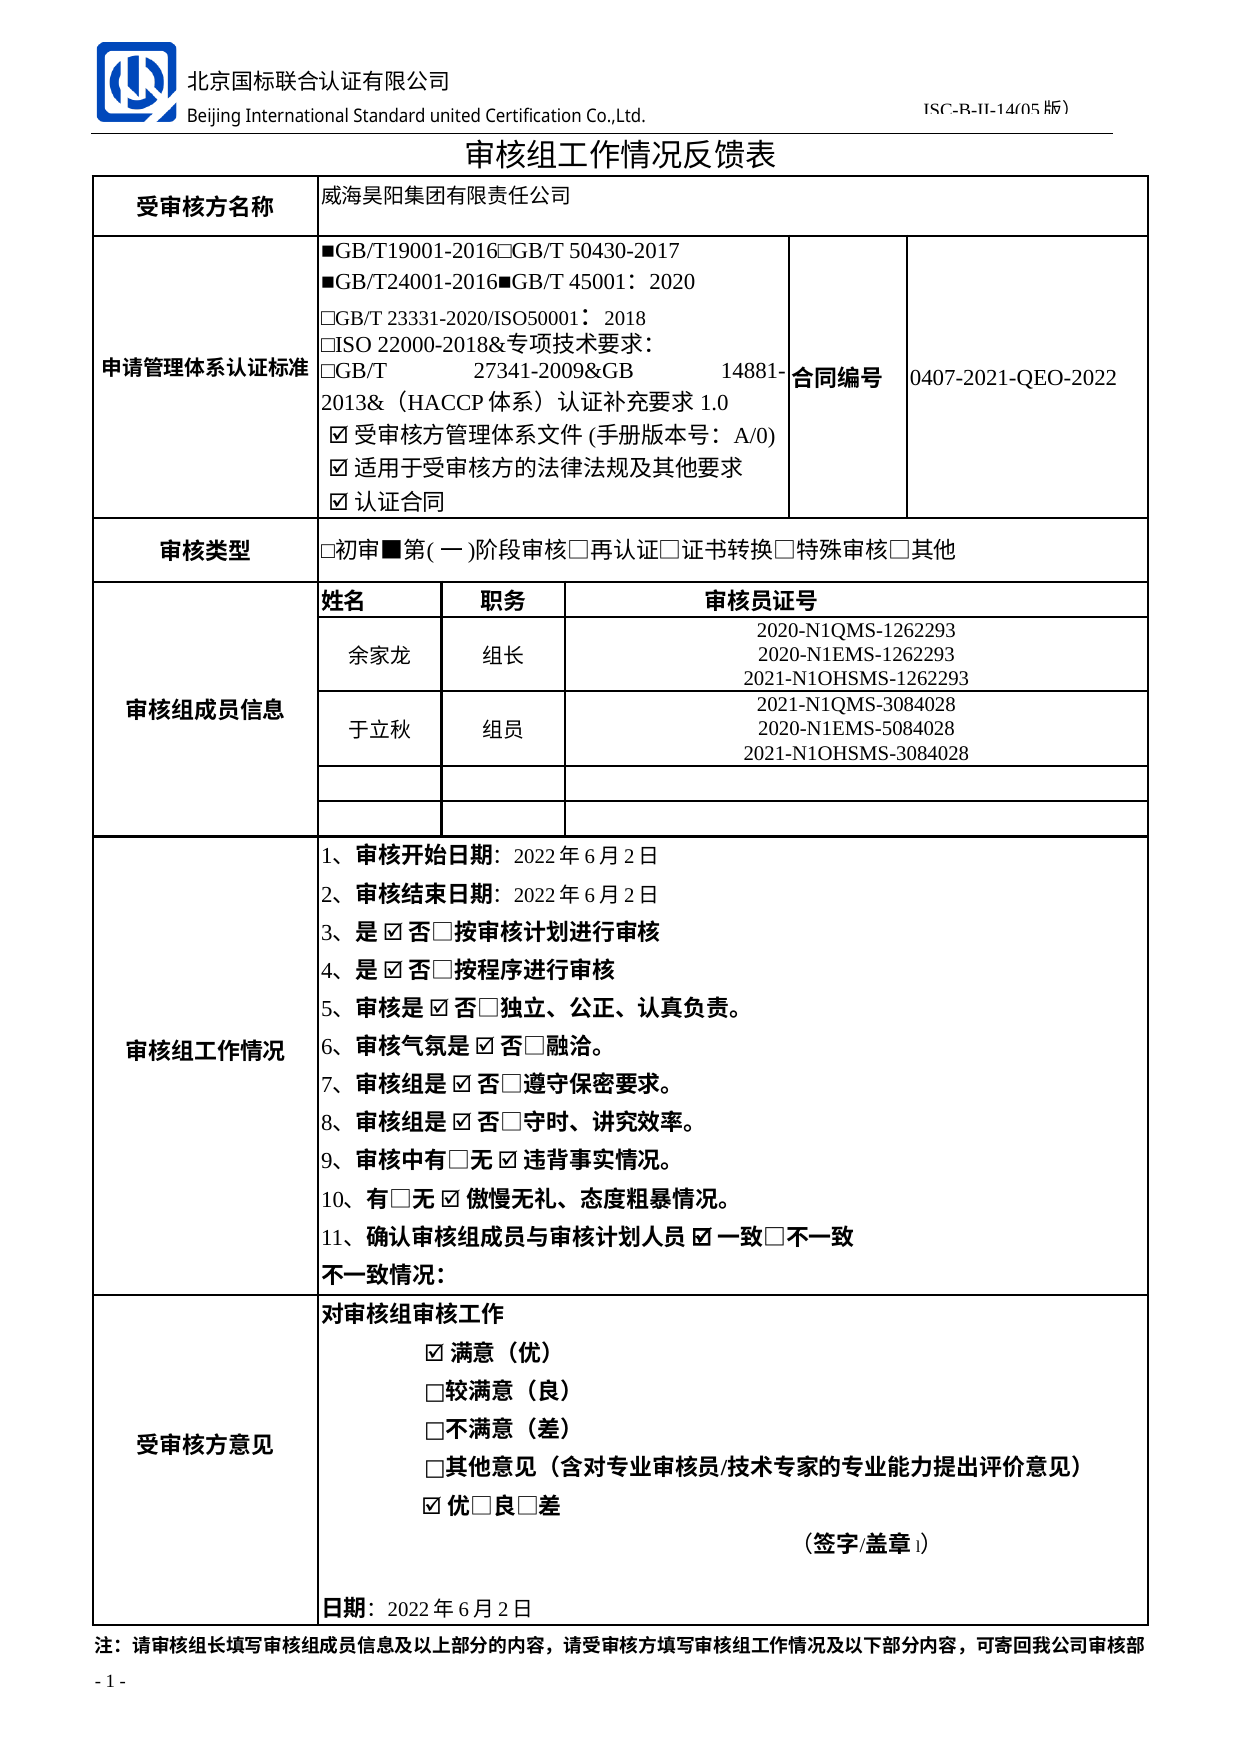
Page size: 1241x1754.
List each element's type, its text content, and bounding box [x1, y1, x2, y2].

table_cell 对审核组审核工作 满意（优） □较满意（良） □不满意（差） □其他意见（含对专业审核员/技术专家的专业能力提出评价意见） 优□良□差 （签字/盖章l） 日期：2022年6月2日 [319, 1296, 1147, 1623]
table_cell 姓名 [319, 583, 440, 616]
table_cell 申请管理体系认证标准 [94, 237, 317, 517]
table_cell 审核员证号 [566, 583, 1147, 616]
table_cell 0407-2021-QEO-2022 [908, 237, 1147, 517]
table_cell 2021-N1QMS-3084028 2020-N1EMS-5084028 2021-N1OHSMS-3084028 [566, 692, 1147, 764]
text 审核组工作情况反馈表 [94, 129, 1146, 175]
table_cell [319, 767, 440, 800]
table_cell 余家龙 [319, 618, 440, 690]
table_cell □初审■第( 一 )阶段审核□再认证□证书转换□特殊审核□其他 [319, 519, 1147, 581]
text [94, 1626, 1146, 1659]
table_cell 2020-N1QMS-1262293 2020-N1EMS-1262293 2021-N1OHSMS-1262293 [566, 618, 1147, 690]
table_cell [319, 802, 440, 835]
table_cell [443, 802, 564, 835]
table_cell [566, 767, 1147, 800]
table_cell 审核类型 [94, 519, 317, 581]
table_cell 职务 [443, 583, 564, 616]
table_header 威海昊阳集团有限责任公司 [319, 177, 1147, 234]
picture [96, 42, 177, 122]
table_cell [566, 802, 1147, 835]
table_cell 组员 [443, 692, 564, 764]
table_cell [443, 767, 564, 800]
table_cell 组长 [443, 618, 564, 690]
table_cell 1、审核开始日期：2022年6月2日 2、审核结束日期：2022年6月2日 3、是否□按审核计划进行审核 4、是否□按程序进行审核 5、审核是否□独立、公正、认真负责。 6、审核气氛是否□融洽。 7、审核组是否□遵守保密要求。 8、审核组是否□守时、讲究效率。 9、审核中有□无违背事实情况。 10、有□无傲慢无礼、态度粗暴情况。 11、确认审核组成员与审核计划人员一致□不一致 不一致情况： [319, 838, 1147, 1294]
table_cell 受审核方意见 [94, 1296, 317, 1623]
table_cell 合同编号 [790, 237, 906, 517]
table_cell ■GB/T19001-2016□GB/T 50430-2017 ■GB/T24001-2016■GB/T 45001：2020 □GB/T 23331-2020/ISO50001：2018 □ISO 22000-2018&专项技术要求： □GB/T 27341-2009&GB 14881-2013&（HACCP体系）认证补充要求 1.0 受审核方管理体系文件 (手册版本号：A/0) 适用于受审核方的法律法规及其他要求 认证合同 [319, 237, 788, 517]
table_cell 审核组成员信息 [94, 583, 317, 835]
table_cell 于立秋 [319, 692, 440, 764]
table_cell 审核组工作情况 [94, 838, 317, 1294]
table_header 受审核方名称 [94, 177, 317, 234]
